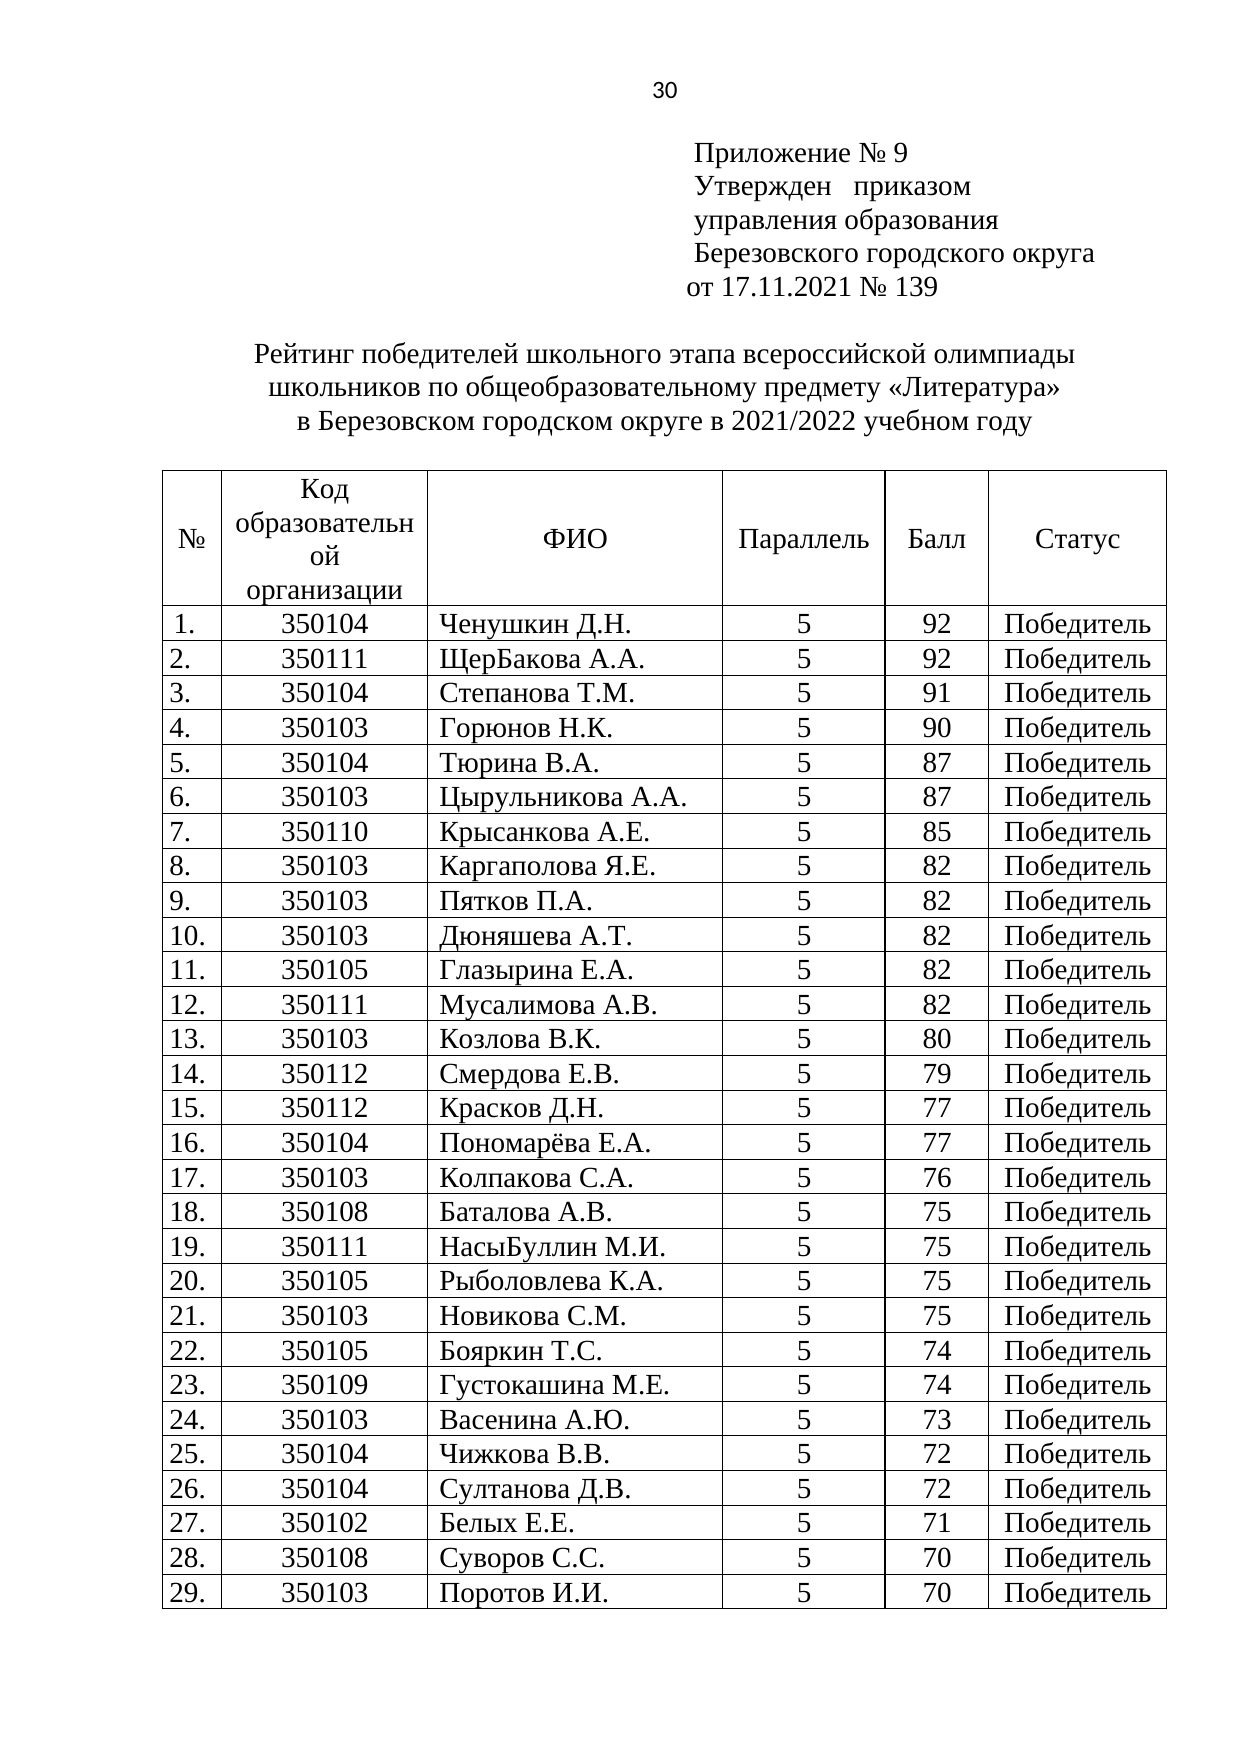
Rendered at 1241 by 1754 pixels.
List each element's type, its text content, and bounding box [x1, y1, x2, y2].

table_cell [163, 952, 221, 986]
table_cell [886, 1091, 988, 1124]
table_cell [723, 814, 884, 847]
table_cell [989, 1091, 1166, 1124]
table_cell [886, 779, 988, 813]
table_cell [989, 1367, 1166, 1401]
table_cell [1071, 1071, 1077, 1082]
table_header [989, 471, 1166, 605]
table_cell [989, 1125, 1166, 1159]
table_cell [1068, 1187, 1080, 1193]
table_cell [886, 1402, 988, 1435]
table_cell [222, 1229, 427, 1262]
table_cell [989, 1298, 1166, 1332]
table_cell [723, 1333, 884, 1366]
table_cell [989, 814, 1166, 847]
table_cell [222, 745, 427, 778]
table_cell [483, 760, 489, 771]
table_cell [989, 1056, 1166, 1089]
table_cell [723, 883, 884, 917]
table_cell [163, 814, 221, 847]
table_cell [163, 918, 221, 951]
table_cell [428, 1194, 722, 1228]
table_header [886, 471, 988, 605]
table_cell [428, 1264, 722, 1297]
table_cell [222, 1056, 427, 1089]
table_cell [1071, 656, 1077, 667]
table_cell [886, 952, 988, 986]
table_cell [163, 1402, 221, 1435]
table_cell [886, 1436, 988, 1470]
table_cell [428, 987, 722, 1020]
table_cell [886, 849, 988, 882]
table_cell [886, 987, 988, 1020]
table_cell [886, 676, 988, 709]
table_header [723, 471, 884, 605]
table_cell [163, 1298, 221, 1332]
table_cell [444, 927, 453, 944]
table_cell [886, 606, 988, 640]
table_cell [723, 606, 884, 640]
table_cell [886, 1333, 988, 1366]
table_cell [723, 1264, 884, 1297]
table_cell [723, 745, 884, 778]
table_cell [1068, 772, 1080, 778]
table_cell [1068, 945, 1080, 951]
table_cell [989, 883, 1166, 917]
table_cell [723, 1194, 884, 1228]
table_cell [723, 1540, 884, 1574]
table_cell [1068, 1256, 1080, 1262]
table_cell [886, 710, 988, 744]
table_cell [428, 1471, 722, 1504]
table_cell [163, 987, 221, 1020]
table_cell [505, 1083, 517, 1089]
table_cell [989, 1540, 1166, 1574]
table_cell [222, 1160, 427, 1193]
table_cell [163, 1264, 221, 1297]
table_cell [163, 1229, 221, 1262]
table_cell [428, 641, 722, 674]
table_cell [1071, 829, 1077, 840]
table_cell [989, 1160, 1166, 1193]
text управления образования [693, 202, 1152, 235]
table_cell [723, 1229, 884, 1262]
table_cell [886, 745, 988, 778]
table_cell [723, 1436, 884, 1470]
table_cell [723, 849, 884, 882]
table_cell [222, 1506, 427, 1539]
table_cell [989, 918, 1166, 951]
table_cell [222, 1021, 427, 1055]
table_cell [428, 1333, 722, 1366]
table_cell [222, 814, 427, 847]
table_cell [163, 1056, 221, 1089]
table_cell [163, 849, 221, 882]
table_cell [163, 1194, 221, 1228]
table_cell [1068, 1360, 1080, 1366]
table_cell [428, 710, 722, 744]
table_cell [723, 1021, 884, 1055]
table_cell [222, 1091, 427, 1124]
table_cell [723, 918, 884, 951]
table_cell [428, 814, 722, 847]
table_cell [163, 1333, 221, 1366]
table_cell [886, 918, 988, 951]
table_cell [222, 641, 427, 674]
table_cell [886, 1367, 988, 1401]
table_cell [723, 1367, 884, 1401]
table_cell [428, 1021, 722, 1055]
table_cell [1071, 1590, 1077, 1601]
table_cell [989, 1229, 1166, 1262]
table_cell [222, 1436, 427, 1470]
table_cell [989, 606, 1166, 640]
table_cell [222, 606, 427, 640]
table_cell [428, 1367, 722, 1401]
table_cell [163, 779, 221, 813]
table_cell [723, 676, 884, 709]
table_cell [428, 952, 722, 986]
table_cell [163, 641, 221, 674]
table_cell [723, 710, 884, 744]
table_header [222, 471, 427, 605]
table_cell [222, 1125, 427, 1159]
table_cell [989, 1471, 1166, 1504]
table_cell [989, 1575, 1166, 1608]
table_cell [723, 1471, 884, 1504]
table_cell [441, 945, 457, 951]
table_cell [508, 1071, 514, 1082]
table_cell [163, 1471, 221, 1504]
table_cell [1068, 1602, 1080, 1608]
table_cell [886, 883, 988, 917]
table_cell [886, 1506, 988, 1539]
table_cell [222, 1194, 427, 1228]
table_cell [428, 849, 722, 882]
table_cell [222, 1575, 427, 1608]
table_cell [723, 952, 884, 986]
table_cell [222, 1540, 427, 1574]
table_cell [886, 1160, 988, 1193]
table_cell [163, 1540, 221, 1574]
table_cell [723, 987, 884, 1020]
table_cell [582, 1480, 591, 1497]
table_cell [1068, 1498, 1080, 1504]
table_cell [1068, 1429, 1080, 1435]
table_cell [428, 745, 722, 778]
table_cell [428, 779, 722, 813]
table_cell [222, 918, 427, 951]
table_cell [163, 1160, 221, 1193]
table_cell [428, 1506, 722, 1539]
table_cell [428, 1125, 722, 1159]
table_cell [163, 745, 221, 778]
text Приложение № 9 [693, 135, 1152, 168]
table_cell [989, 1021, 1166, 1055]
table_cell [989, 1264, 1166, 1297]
text Березовского городского округа [693, 235, 1152, 269]
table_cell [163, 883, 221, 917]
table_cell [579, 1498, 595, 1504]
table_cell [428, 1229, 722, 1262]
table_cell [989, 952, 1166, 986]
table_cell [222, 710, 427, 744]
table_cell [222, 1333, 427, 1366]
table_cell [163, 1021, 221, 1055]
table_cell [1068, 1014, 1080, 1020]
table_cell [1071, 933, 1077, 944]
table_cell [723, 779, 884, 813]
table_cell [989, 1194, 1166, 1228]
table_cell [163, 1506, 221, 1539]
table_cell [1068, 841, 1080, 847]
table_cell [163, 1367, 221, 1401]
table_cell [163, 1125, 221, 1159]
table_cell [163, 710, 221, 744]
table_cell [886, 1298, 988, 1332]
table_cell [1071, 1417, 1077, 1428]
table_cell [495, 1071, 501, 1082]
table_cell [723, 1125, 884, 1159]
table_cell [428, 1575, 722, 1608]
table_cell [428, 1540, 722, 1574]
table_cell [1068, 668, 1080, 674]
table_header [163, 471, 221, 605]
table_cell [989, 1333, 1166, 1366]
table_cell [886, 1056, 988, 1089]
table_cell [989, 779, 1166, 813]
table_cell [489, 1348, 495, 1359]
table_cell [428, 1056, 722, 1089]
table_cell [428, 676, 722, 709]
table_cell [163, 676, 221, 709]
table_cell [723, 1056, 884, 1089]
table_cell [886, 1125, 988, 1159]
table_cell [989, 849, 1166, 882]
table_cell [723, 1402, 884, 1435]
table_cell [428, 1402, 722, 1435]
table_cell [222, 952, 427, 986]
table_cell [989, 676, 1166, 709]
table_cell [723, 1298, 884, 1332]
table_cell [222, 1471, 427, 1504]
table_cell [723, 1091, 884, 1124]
text от 17.11.2021 № 139 [472, 269, 1152, 302]
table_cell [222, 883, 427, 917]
text Рейтинг победителей школьного этапа всероссийской олимпиады школьников по общеобразовательному предмету «Литература» [177, 336, 1152, 403]
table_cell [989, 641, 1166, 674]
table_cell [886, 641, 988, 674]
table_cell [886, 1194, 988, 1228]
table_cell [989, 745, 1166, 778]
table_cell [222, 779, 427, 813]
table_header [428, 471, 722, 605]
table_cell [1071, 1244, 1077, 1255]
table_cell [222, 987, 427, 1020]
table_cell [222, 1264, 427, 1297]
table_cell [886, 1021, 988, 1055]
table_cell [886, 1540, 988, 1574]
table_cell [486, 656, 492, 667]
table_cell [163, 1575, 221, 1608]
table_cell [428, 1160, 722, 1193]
text Утвержден приказом [693, 168, 1152, 202]
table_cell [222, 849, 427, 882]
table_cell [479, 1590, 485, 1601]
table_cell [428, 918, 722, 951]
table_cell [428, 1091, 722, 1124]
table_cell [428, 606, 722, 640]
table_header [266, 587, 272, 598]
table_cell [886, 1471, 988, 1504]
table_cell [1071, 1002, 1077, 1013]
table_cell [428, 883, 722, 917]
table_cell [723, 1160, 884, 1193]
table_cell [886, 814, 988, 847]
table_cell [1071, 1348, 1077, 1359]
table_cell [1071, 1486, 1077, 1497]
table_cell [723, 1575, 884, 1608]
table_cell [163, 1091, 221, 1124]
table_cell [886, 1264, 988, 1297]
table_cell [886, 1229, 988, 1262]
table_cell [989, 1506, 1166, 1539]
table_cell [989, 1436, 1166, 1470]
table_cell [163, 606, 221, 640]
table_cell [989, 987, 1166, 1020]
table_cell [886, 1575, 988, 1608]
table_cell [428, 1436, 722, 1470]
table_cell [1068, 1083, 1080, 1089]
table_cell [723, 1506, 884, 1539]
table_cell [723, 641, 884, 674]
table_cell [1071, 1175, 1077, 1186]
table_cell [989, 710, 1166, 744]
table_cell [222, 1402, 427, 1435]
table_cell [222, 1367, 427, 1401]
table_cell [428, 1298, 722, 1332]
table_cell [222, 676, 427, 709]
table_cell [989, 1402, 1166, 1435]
text в Березовском городском округе в 2021/2022 учебном году [177, 403, 1152, 437]
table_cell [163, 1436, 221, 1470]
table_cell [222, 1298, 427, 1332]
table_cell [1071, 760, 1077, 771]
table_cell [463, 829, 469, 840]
